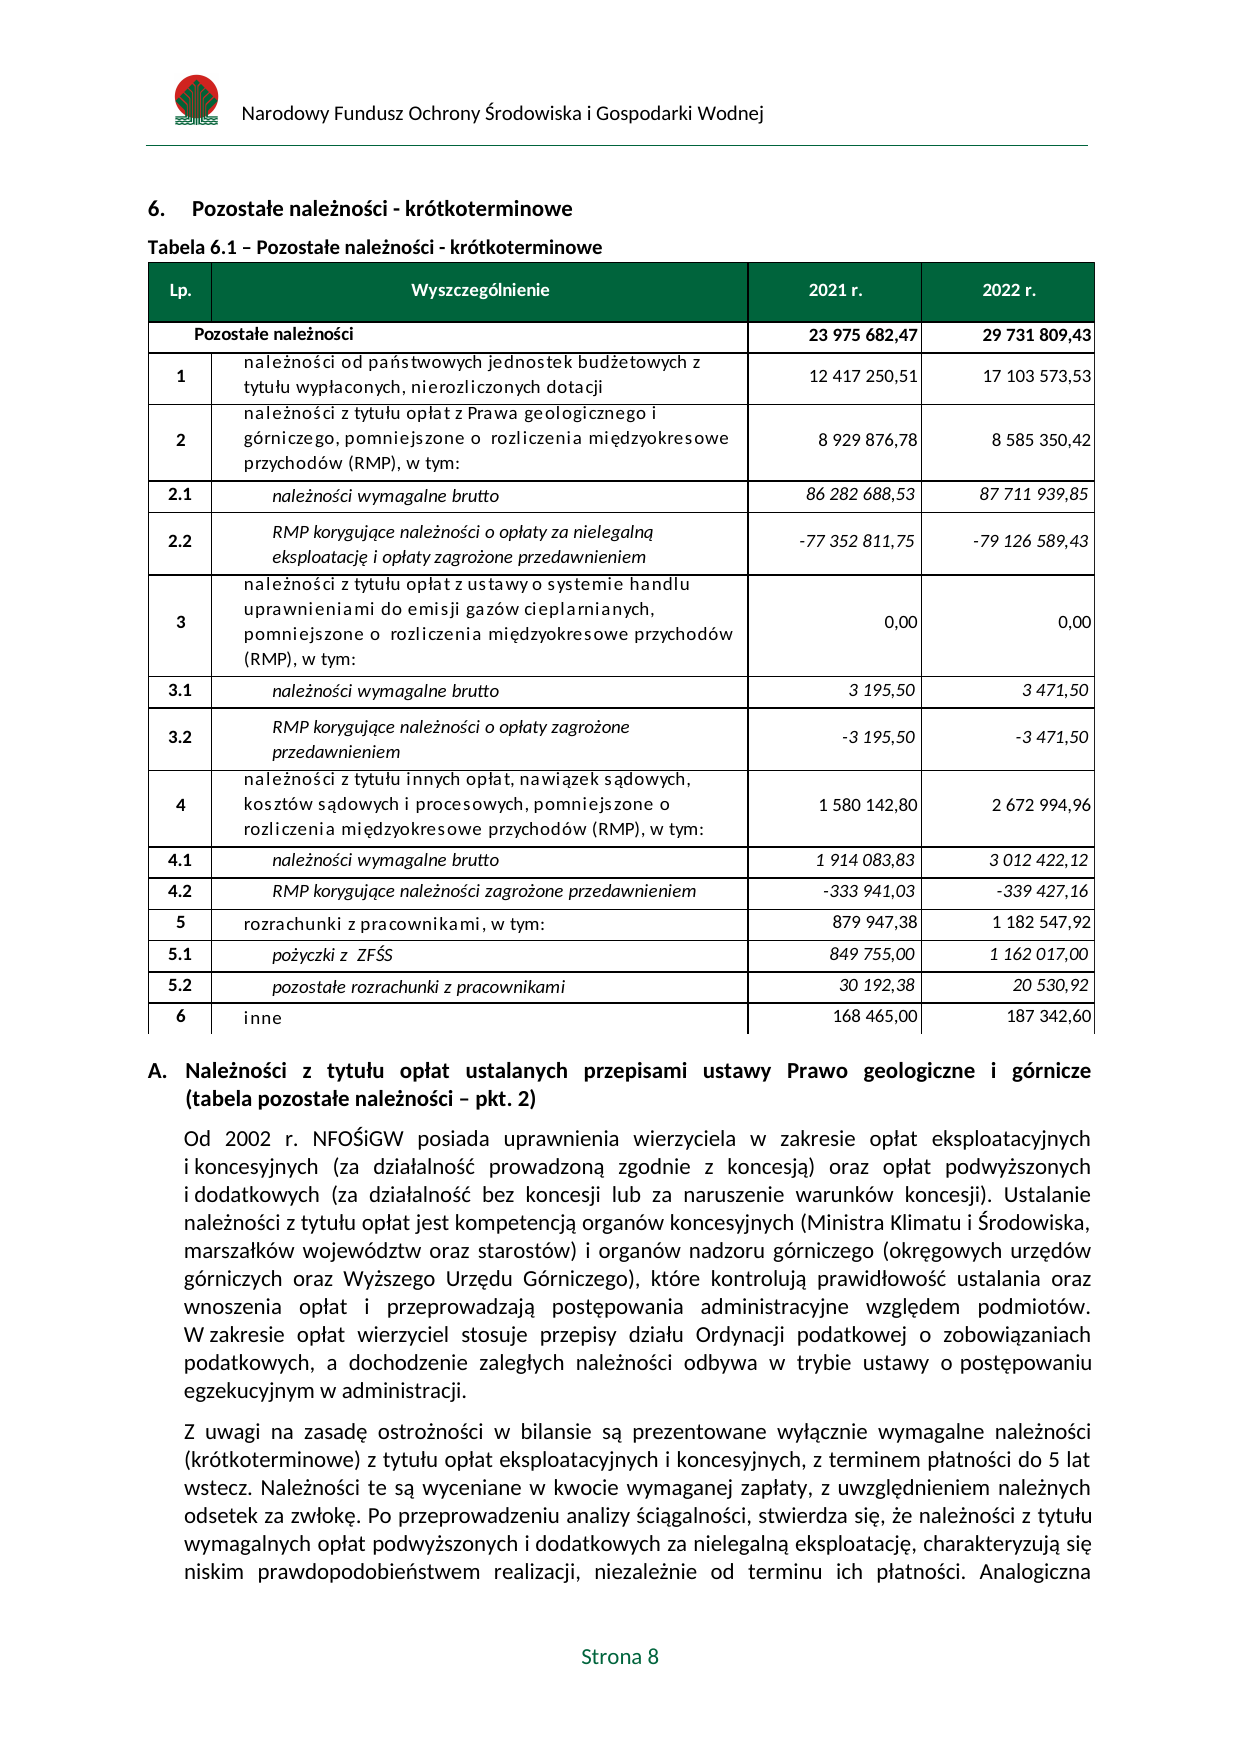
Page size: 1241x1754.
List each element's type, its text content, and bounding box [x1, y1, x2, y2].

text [184, 1417, 1093, 1585]
text Tabela 6.1 – Pozostałe należności - krótkoterminowe [148, 234, 1093, 260]
text Od 2002 r. NFOŚiGW posiada uprawnienia wierzyciela w zakresie opłat eksploatacyjnych i koncesyjnych (za działalność prowadzoną zgodnie z koncesją) oraz opłat podwyższonych i dodatkowych (za działalność bez koncesji lub za naruszenie warunków koncesji). Ustalanie należności z tytułu opłat jest kompetencją organów koncesyjnych (Ministra Klimatu i Środowiska, marszałków województw oraz starostów) i organów nadzoru górniczego (okręgowych urzędów górniczych oraz Wyższego Urzędu Górniczego), które kontrolują prawidłowość ustalania oraz wnoszenia opłat i przeprowadzają postępowania administracyjne względem podmiotów. W zakresie opłat wierzyciel stosuje przepisy działu Ordynacji podatkowej o zobowiązaniach podatkowych, a dochodzenie zaległych należności odbywa w trybie ustawy o postępowaniu egzekucyjnym w administracji. [184, 1124, 1093, 1404]
picture [173, 73, 219, 126]
list Należności z tytułu opłat ustalanych przepisami ustawy Prawo geologiczne i górnicze (tabela pozostałe należności – pkt. 2) [148, 1056, 1093, 1112]
subtitle Pozostałe należności - krótkoterminowe [148, 194, 1093, 222]
